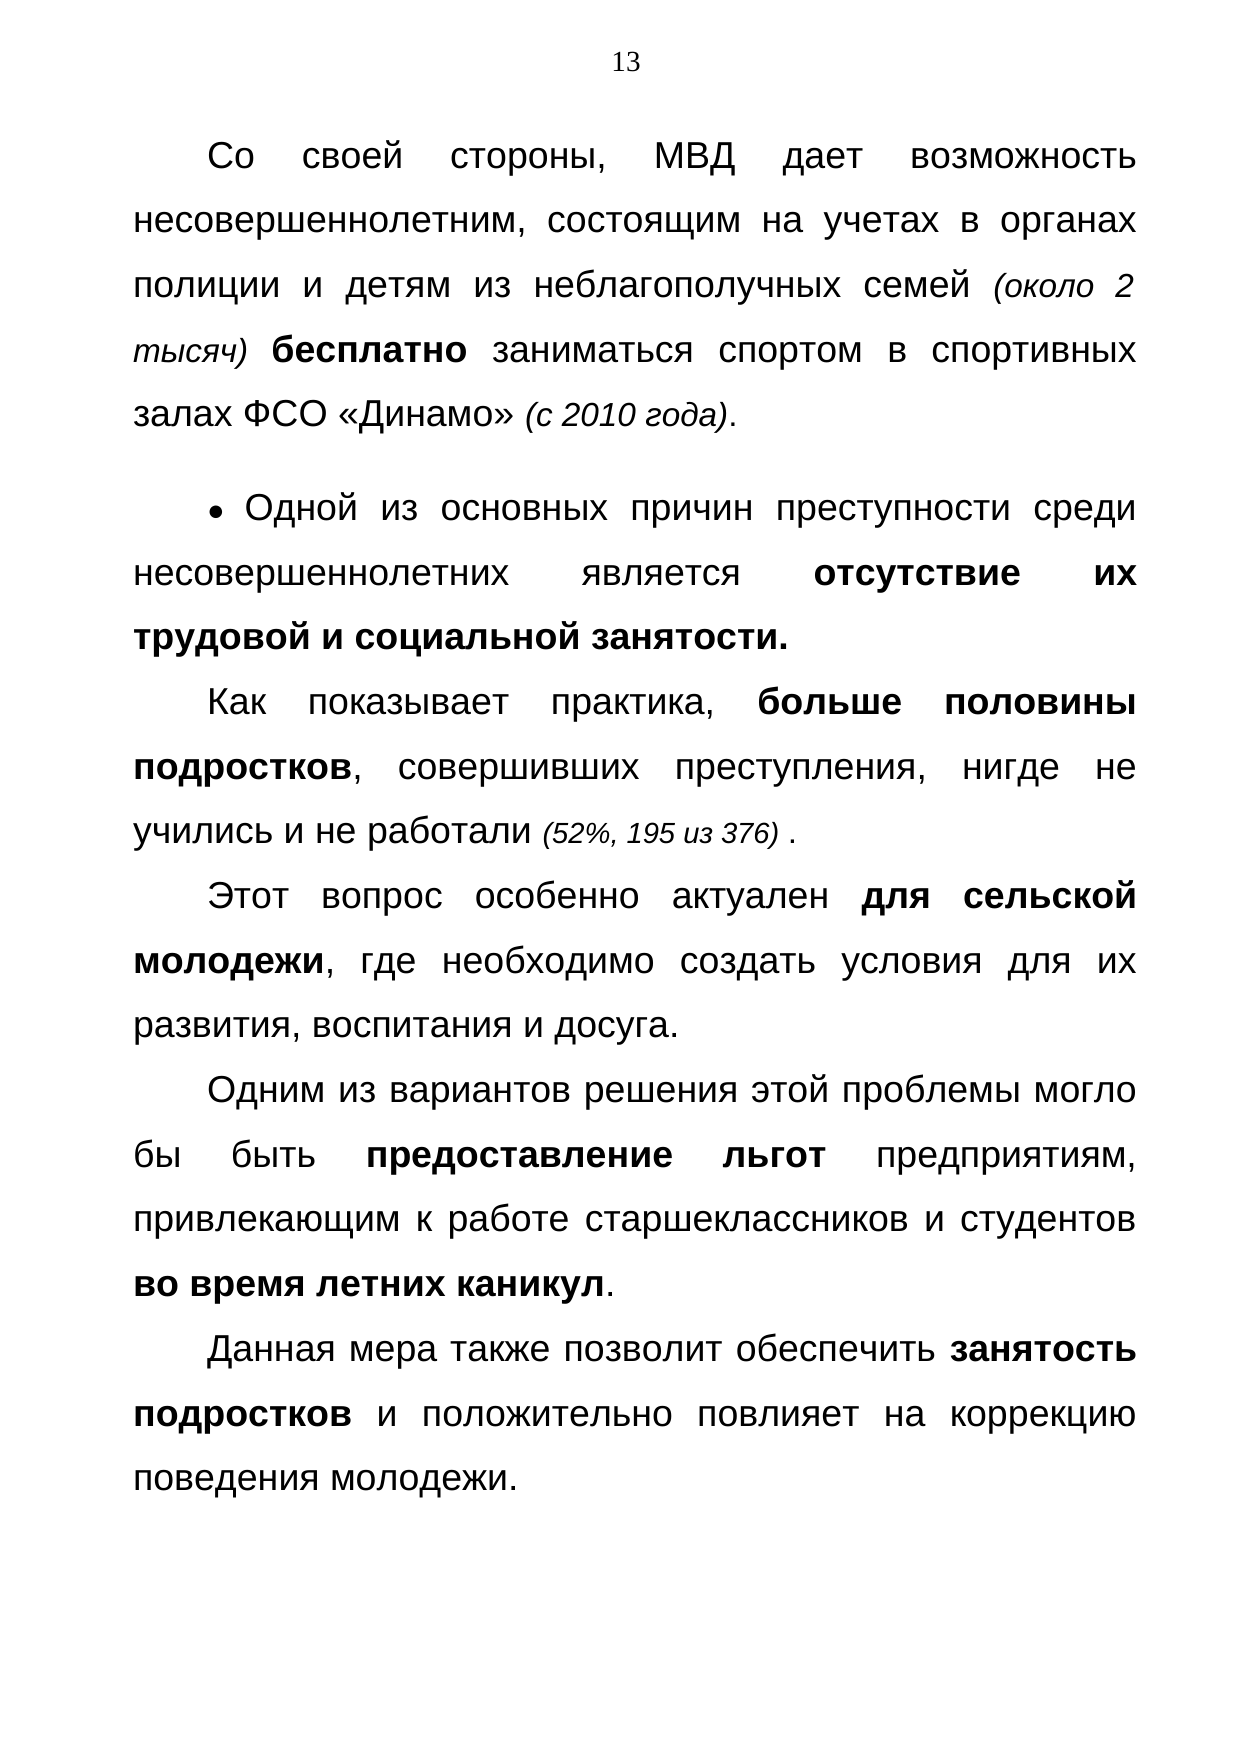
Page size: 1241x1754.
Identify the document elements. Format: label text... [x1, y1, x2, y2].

text ● Одной из основных причин преступности среди несовершеннолетних является отсутствие их трудовой и социальной занятости. [133, 485, 1137, 658]
text Со своей стороны, МВД дает возможность несовершеннолетним, состоящим на учетах в органах полиции и детям из неблагополучных семей (около 2 тысяч) бесплатно заниматься спортом в спортивных залах ФСО «Динамо» (с 2010 года). [133, 133, 1137, 435]
text Как показывает практика, больше половины подростков, совершивших преступления, нигде не учились и не работали (52%, 195 из 376) . [133, 679, 1137, 852]
text Данная мера также позволит обеспечить занятость подростков и положительно повлияет на коррекцию поведения молодежи. [133, 1326, 1137, 1498]
text Этот вопрос особенно актуален для сельской молодежи, где необходимо создать условия для их развития, воспитания и досуга. [133, 873, 1137, 1046]
text Одним из вариантов решения этой проблемы могло бы быть предоставление льгот предприятиям, привлекающим к работе старшеклассников и студентов во время летних каникул. [133, 1067, 1137, 1304]
